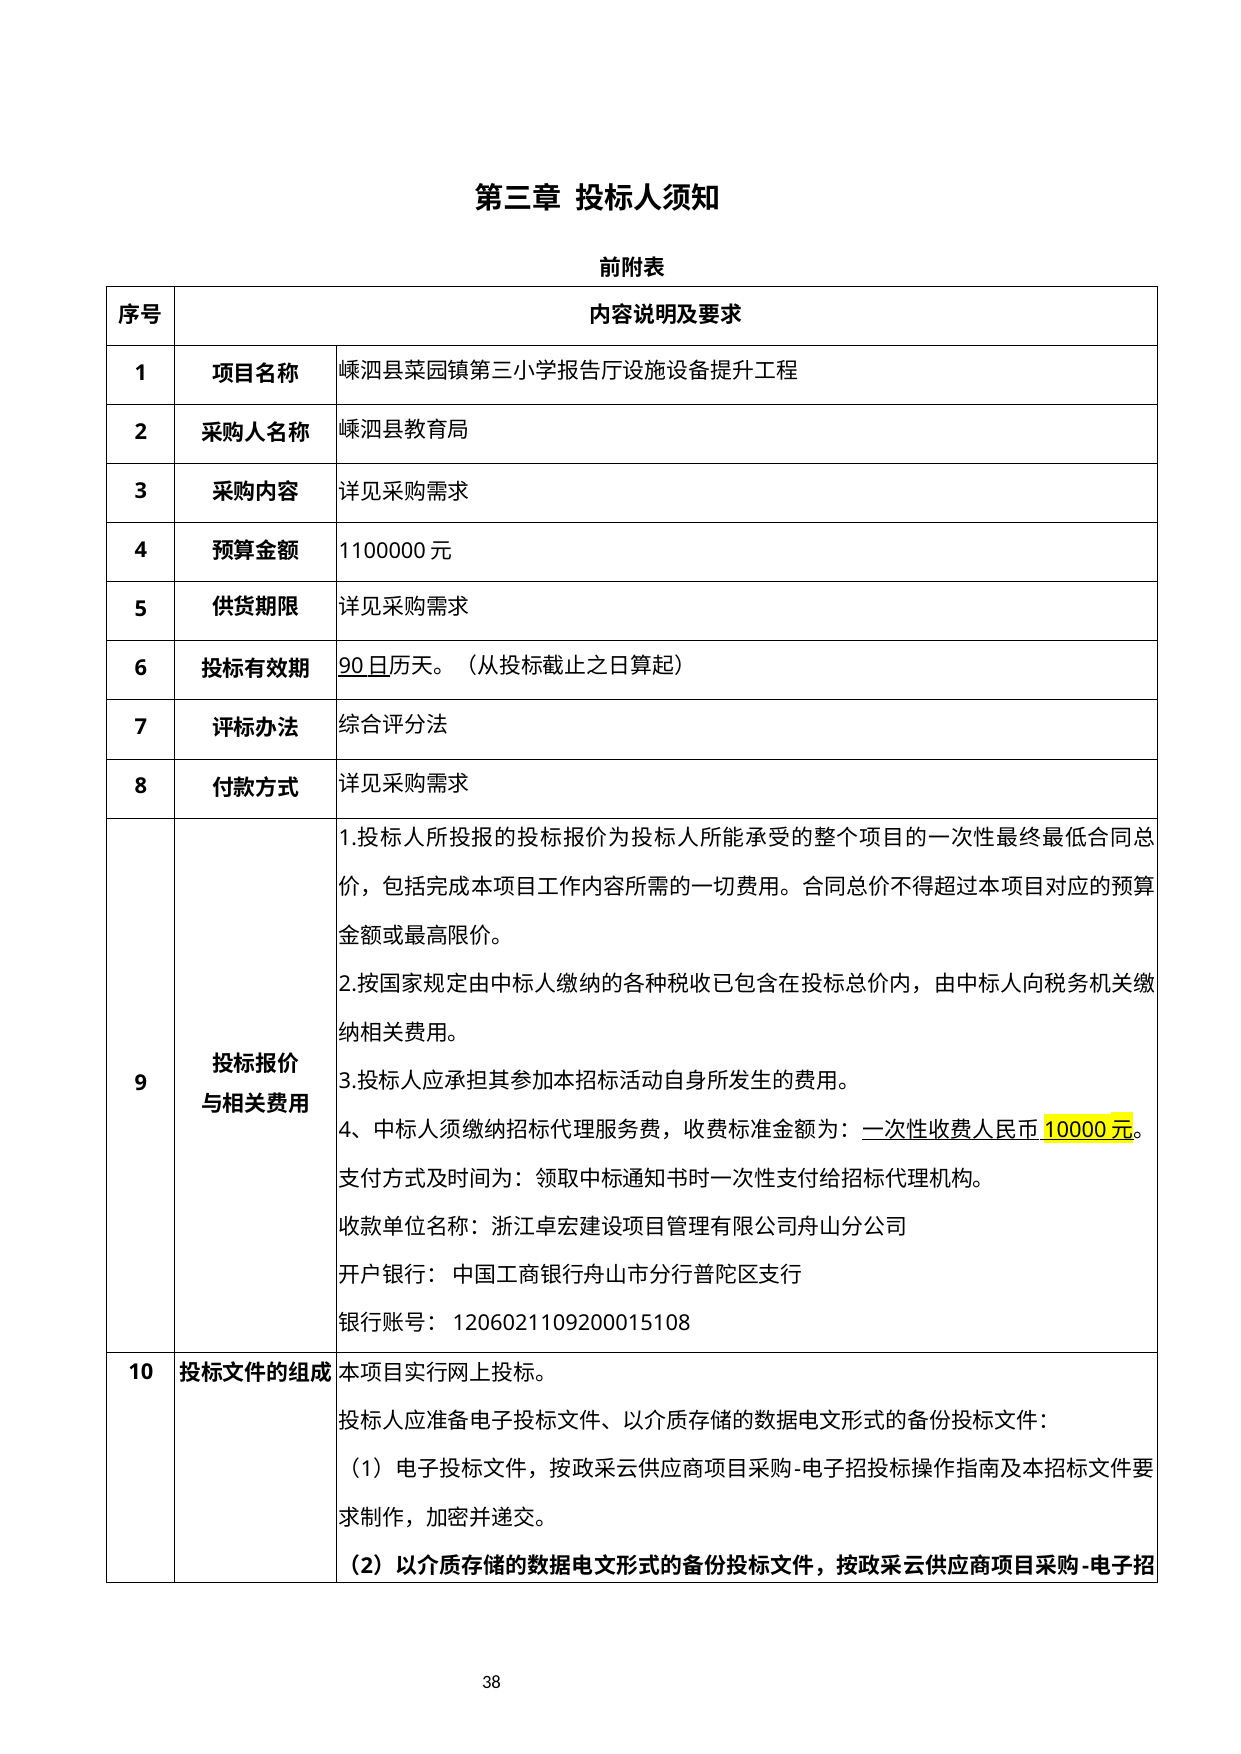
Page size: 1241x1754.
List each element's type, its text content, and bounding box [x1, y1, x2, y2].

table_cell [337, 1353, 1157, 1582]
table_cell 评标办法 [175, 700, 336, 758]
table_cell 4 [107, 523, 174, 581]
table_cell 详见采购需求 [337, 582, 1157, 640]
table_cell 付款方式 [175, 760, 336, 817]
table_cell 综合评分法 [337, 700, 1157, 758]
table_cell 10 [107, 1353, 174, 1582]
table_cell 90日历天。（从投标截止之日算起） [337, 641, 1157, 699]
table_header 内容说明及要求 [175, 287, 1157, 345]
table_cell 5 [107, 582, 174, 640]
table_cell 供货期限 [175, 582, 336, 640]
table_cell 采购内容 [175, 464, 336, 522]
table_cell 9 [107, 819, 174, 1352]
table_cell 详见采购需求 [337, 464, 1157, 522]
table_cell 嵊泗县菜园镇第三小学报告厅设施设备提升工程 [337, 346, 1157, 404]
table_cell 3 [107, 464, 174, 522]
table_cell 嵊泗县教育局 [337, 405, 1157, 463]
table_cell 8 [107, 760, 174, 817]
table_cell 项目名称 [175, 346, 336, 404]
table_cell 投标报价 与相关费用 [175, 819, 336, 1352]
text 第三章 投标人须知 [124, 163, 1140, 228]
table_cell 7 [107, 700, 174, 758]
table_cell 采购人名称 [175, 405, 336, 463]
table_cell 2 [107, 405, 174, 463]
table_cell 投标有效期 [175, 641, 336, 699]
text 前附表 [124, 249, 1140, 281]
table_cell 6 [107, 641, 174, 699]
table_header 序号 [107, 287, 174, 345]
table_cell 1.投标人所投报的投标报价为投标人所能承受的整个项目的一次性最终最低合同总价，包括完成本项目工作内容所需的一切费用。合同总价不得超过本项目对应的预算金额或最高限价。 2.按国家规定由中标人缴纳的各种税收已包含在投标总价内，由中标人向税务机关缴纳相关费用。 3.投标人应承担其参加本招标活动自身所发生的费用。 4、中标人须缴纳招标代理服务费，收费标准金额为：一次性收费人民币10000元。支付方式及时间为：领取中标通知书时一次性支付给招标代理机构。 收款单位名称：浙江卓宏建设项目管理有限公司舟山分公司 开户银行： 中国工商银行舟山市分行普陀区支行 银行账号： 1206021109200015108 [337, 819, 1157, 1352]
table_cell 详见采购需求 [337, 760, 1157, 817]
table_cell 投标文件的组成 [175, 1353, 336, 1582]
table_cell 1100000元 [337, 523, 1157, 581]
table_cell 预算金额 [175, 523, 336, 581]
table_cell 1 [107, 346, 174, 404]
